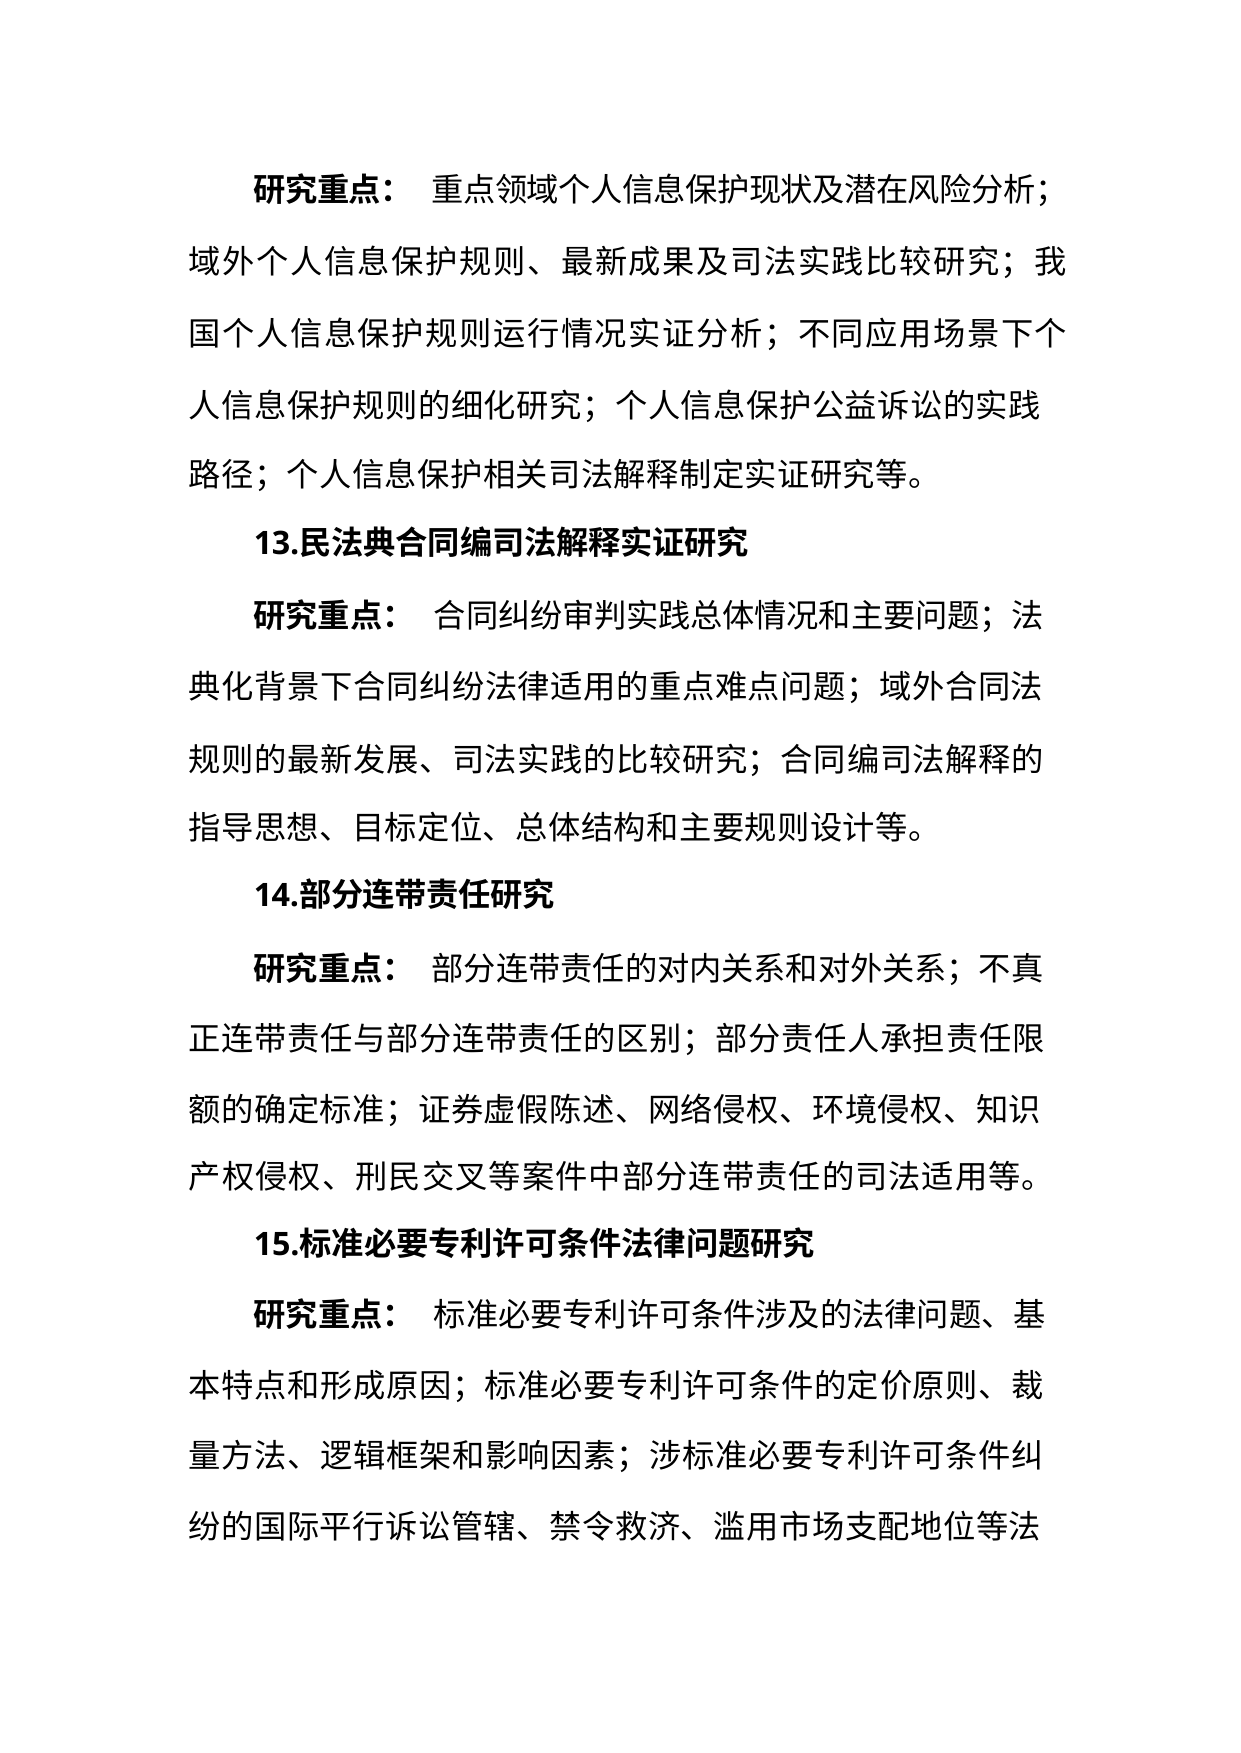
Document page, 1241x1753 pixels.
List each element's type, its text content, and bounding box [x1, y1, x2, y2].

text 13.民法典合同编司法解释实证研究 [253, 520, 1069, 563]
text 研究重点： 标准必要专利许可条件涉及的法律问题、基 本特点和形成原因；标准必要专利许可条件的定价原则、裁 量方法、逻辑框架和影响因素；涉标准必要专利许可条件纠 纷的国际平行诉讼管辖、禁令救济、滥用市场支配地位等法 [188, 1289, 1046, 1548]
text 研究重点： 合同纠纷审判实践总体情况和主要问题；法 典化背景下合同纠纷法律适用的重点难点问题；域外合同法 规则的最新发展、司法实践的比较研究；合同编司法解释的 [188, 589, 1045, 780]
text 研究重点： 重点领域个人信息保护现状及潜在风险分析； 域外个人信息保护规则、最新成果及司法实践比较研究；我 国个人信息保护规则运行情况实证分析；不同应用场景下个 人信息保护规则的细化研究；个人信息保护公益诉讼的实践 [188, 164, 1069, 427]
text 14.部分连带责任研究 [253, 872, 1069, 915]
text 15.标准必要专利许可条件法律问题研究 [253, 1221, 1069, 1264]
text 研究重点： 部分连带责任的对内关系和对外关系；不真 正连带责任与部分连带责任的区别；部分责任人承担责任限 额的确定标准；证券虚假陈述、网络侵权、环境侵权、知识 [188, 943, 1044, 1131]
text 指导思想、目标定位、总体结构和主要规则设计等。 [188, 805, 1069, 848]
text 产权侵权、刑民交叉等案件中部分连带责任的司法适用等。 [188, 1154, 1069, 1197]
text 路径；个人信息保护相关司法解释制定实证研究等。 [188, 452, 1069, 494]
